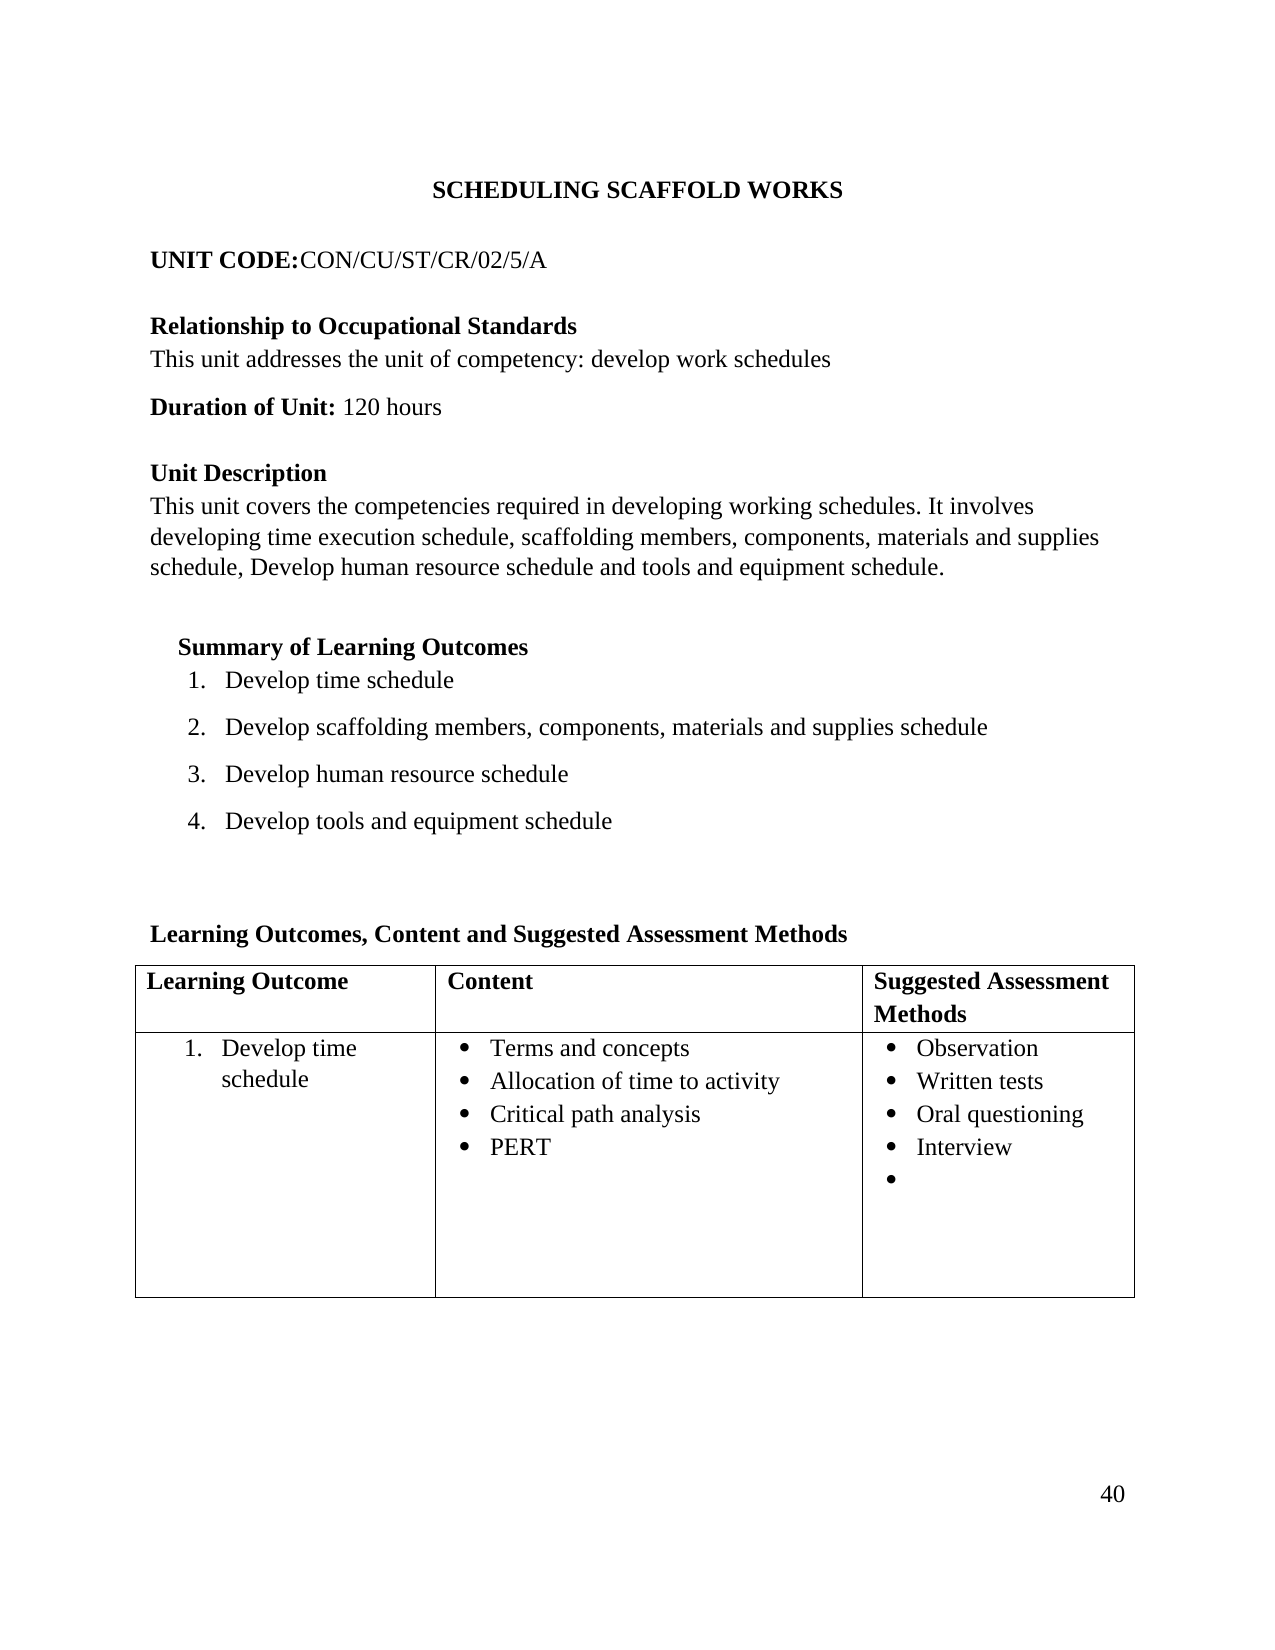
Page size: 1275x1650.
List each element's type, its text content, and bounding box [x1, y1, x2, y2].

list Develop tools and equipment schedule [187, 806, 1125, 835]
text Learning Outcomes, Content and Suggested Assessment Methods [150, 919, 1125, 948]
text Summary of Learning Outcomes [178, 632, 1117, 661]
text Unit Description [150, 458, 1125, 487]
text Duration of Unit: 120 hours [150, 392, 1125, 421]
text Relationship to Occupational Standards [150, 311, 1125, 340]
table_header Learning Outcome [136, 966, 435, 1032]
table_header Content [436, 966, 862, 1032]
text This unit covers the competencies required in developing working schedules. It involves developing time execution schedule, scaffolding members, components, materials and supplies schedule, Develop human resource schedule and tools and equipment schedule. [150, 491, 1125, 581]
list Develop time schedule [187, 665, 1125, 694]
list Develop scaffolding members, components, materials and supplies schedule [187, 712, 1125, 741]
table_cell Terms and concepts Allocation of time to activity Critical path analysis PERT [436, 1033, 862, 1297]
text UNIT CODE: CON/CU/ST/CR/02/5/A [150, 245, 1125, 274]
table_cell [863, 1033, 1134, 1297]
table_header Suggested Assessment Methods [863, 966, 1134, 1032]
text This unit addresses the unit of competency: develop work schedules [150, 344, 1125, 373]
subtitle SCHEDULING SCAFFOLD WORKS [150, 175, 1125, 204]
list Develop human resource schedule [187, 759, 1125, 788]
table_cell Develop time schedule [136, 1033, 435, 1297]
